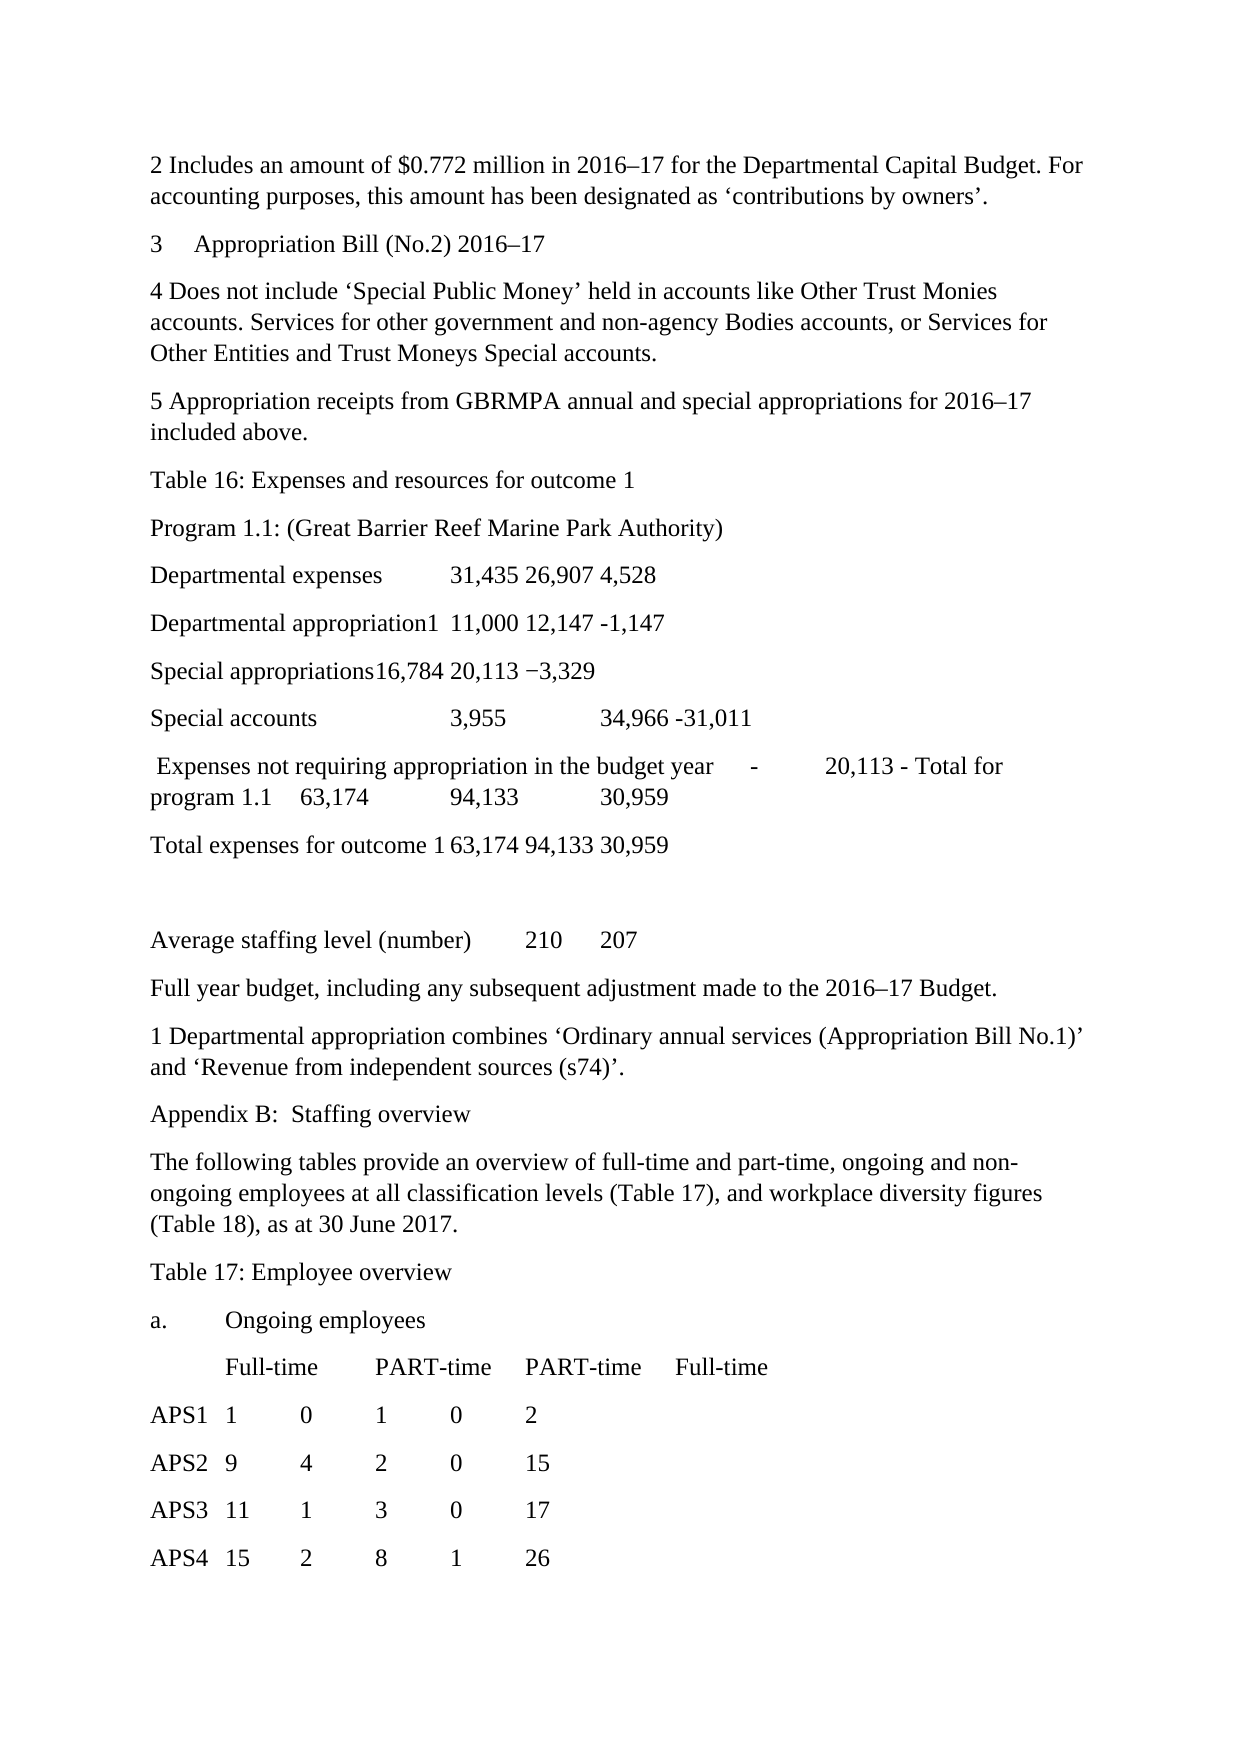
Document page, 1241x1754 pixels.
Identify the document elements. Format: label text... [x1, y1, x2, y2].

text Full-time PART-time PART-time Full-time [150, 1352, 1090, 1381]
text Special appropriations 16,784 20,113 −3,329 [150, 656, 1090, 684]
text Total expenses for outcome 1 63,174 94,133 30,959 [150, 830, 1090, 859]
text 1 Departmental appropriation combines ‘Ordinary annual services (Appropriation Bill No.1)’ and ‘Revenue from independent sources (s74)’. [150, 1021, 1090, 1081]
text Table 16: Expenses and resources for outcome 1 [150, 465, 1090, 494]
text 5 Appropriation receipts from GBRMPA annual and special appropriations for 2016–17 included above. [150, 386, 1090, 446]
text Appendix B: Staffing overview [150, 1099, 1090, 1128]
text APS4 15 2 8 1 26 [150, 1543, 1090, 1572]
text Program 1.1: (Great Barrier Reef Marine Park Authority) [150, 513, 1090, 541]
text Departmental expenses 31,435 26,907 4,528 [150, 560, 1090, 589]
text APS2 9 4 2 0 15 [150, 1448, 1090, 1477]
text Average staffing level (number) 210 207 [150, 925, 1090, 954]
text Expenses not requiring appropriation in the budget year - 20,113 - Total for program 1.1 63,174 94,133 30,959 [150, 751, 1090, 811]
text Full year budget, including any subsequent adjustment made to the 2016–17 Budget. [150, 973, 1090, 1002]
text Departmental appropriation1 11,000 12,147 -1,147 [150, 608, 1090, 637]
text APS3 11 1 3 0 17 [150, 1496, 1090, 1524]
text 4 Does not include ‘Special Public Money’ held in accounts like Other Trust Monies accounts. Services for other government and non-agency Bodies accounts, or Services for Other Entities and Trust Moneys Special accounts. [150, 276, 1090, 367]
text a. Ongoing employees [150, 1305, 1090, 1333]
text The following tables provide an overview of full-time and part-time, ongoing and non-ongoing employees at all classification levels (Table 17), and workplace diversity figures (Table 18), as at 30 June 2017. [150, 1147, 1090, 1238]
text Special accounts 3,955 34,966 -31,011 [150, 703, 1090, 732]
text APS1 1 0 1 0 2 [150, 1400, 1090, 1429]
text Table 17: Employee overview [150, 1257, 1090, 1286]
text 2 Includes an amount of $0.772 million in 2016–17 for the Departmental Capital Budget. For accounting purposes, this amount has been designated as ‘contributions by owners’. [150, 150, 1090, 210]
text 3 Appropriation Bill (No.2) 2016–17 [150, 229, 1090, 257]
